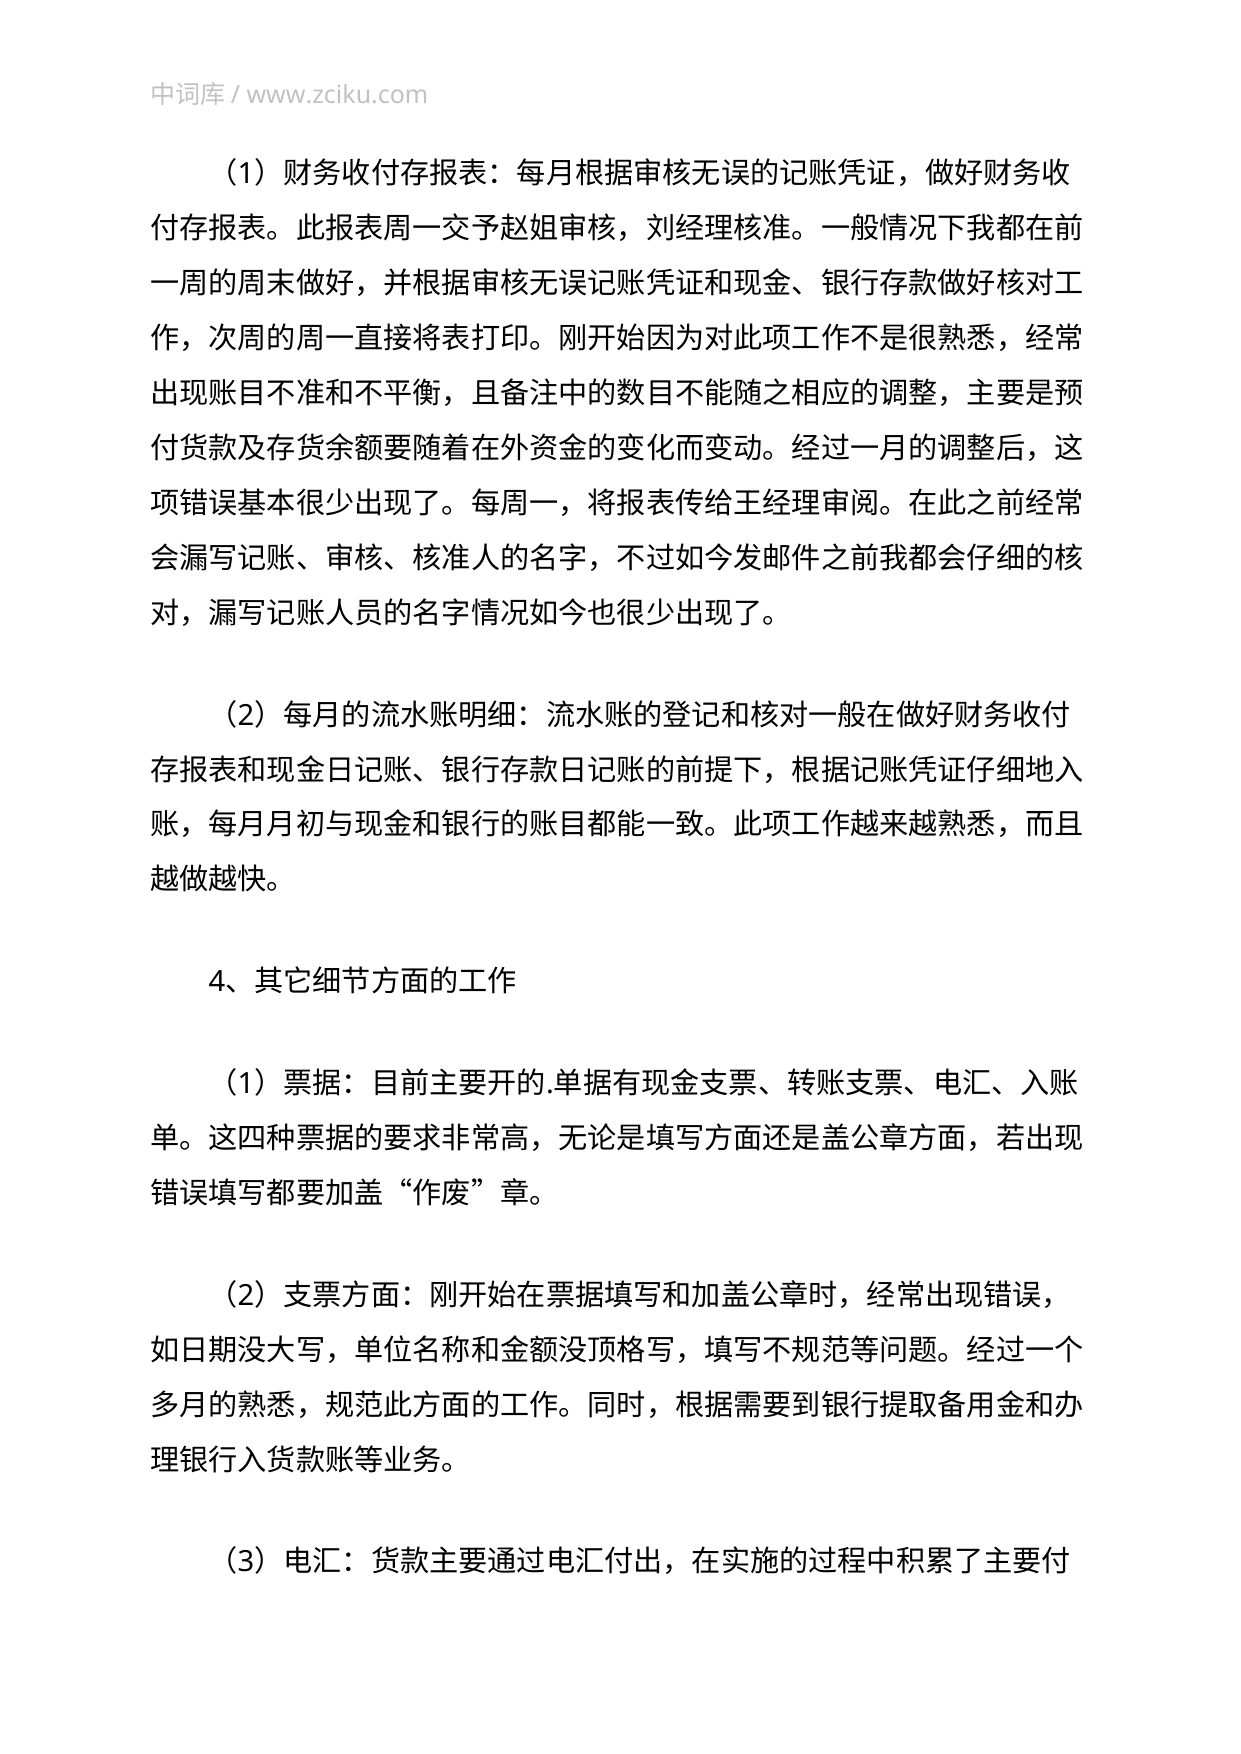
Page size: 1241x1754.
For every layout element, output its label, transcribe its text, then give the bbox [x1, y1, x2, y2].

text 4、其它细节方面的工作 [150, 958, 1090, 1000]
text （2）支票方面：刚开始在票据填写和加盖公章时，经常出现错误，如日期没大写，单位名称和金额没顶格写，填写不规范等问题。经过一个多月的熟悉，规范此方面的工作。同时，根据需要到银行提取备用金和办理银行入货款账等业务。 [150, 1271, 1090, 1478]
text （1）财务收付存报表：每月根据审核无误的记账凭证，做好财务收付存报表。此报表周一交予赵姐审核，刘经理核准。一般情况下我都在前一周的周末做好，并根据审核无误记账凭证和现金、银行存款做好核对工作，次周的周一直接将表打印。刚开始因为对此项工作不是很熟悉，经常出现账目不准和不平衡，且备注中的数目不能随之相应的调整，主要是预付货款及存货余额要随着在外资金的变化而变动。经过一月的调整后，这项错误基本很少出现了。每周一，将报表传给王经理审阅。在此之前经常会漏写记账、审核、核准人的名字，不过如今发邮件之前我都会仔细的核对，漏写记账人员的名字情况如今也很少出现了。 [150, 150, 1090, 632]
text （2）每月的流水账明细：流水账的登记和核对一般在做好财务收付存报表和现金日记账、银行存款日记账的前提下，根据记账凭证仔细地入账，每月月初与现金和银行的账目都能一致。此项工作越来越熟悉，而且越做越快。 [150, 691, 1090, 898]
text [150, 1538, 1090, 1580]
text （1）票据：目前主要开的.单据有现金支票、转账支票、电汇、入账单。这四种票据的要求非常高，无论是填写方面还是盖公章方面，若出现错误填写都要加盖“作废”章。 [150, 1059, 1090, 1212]
